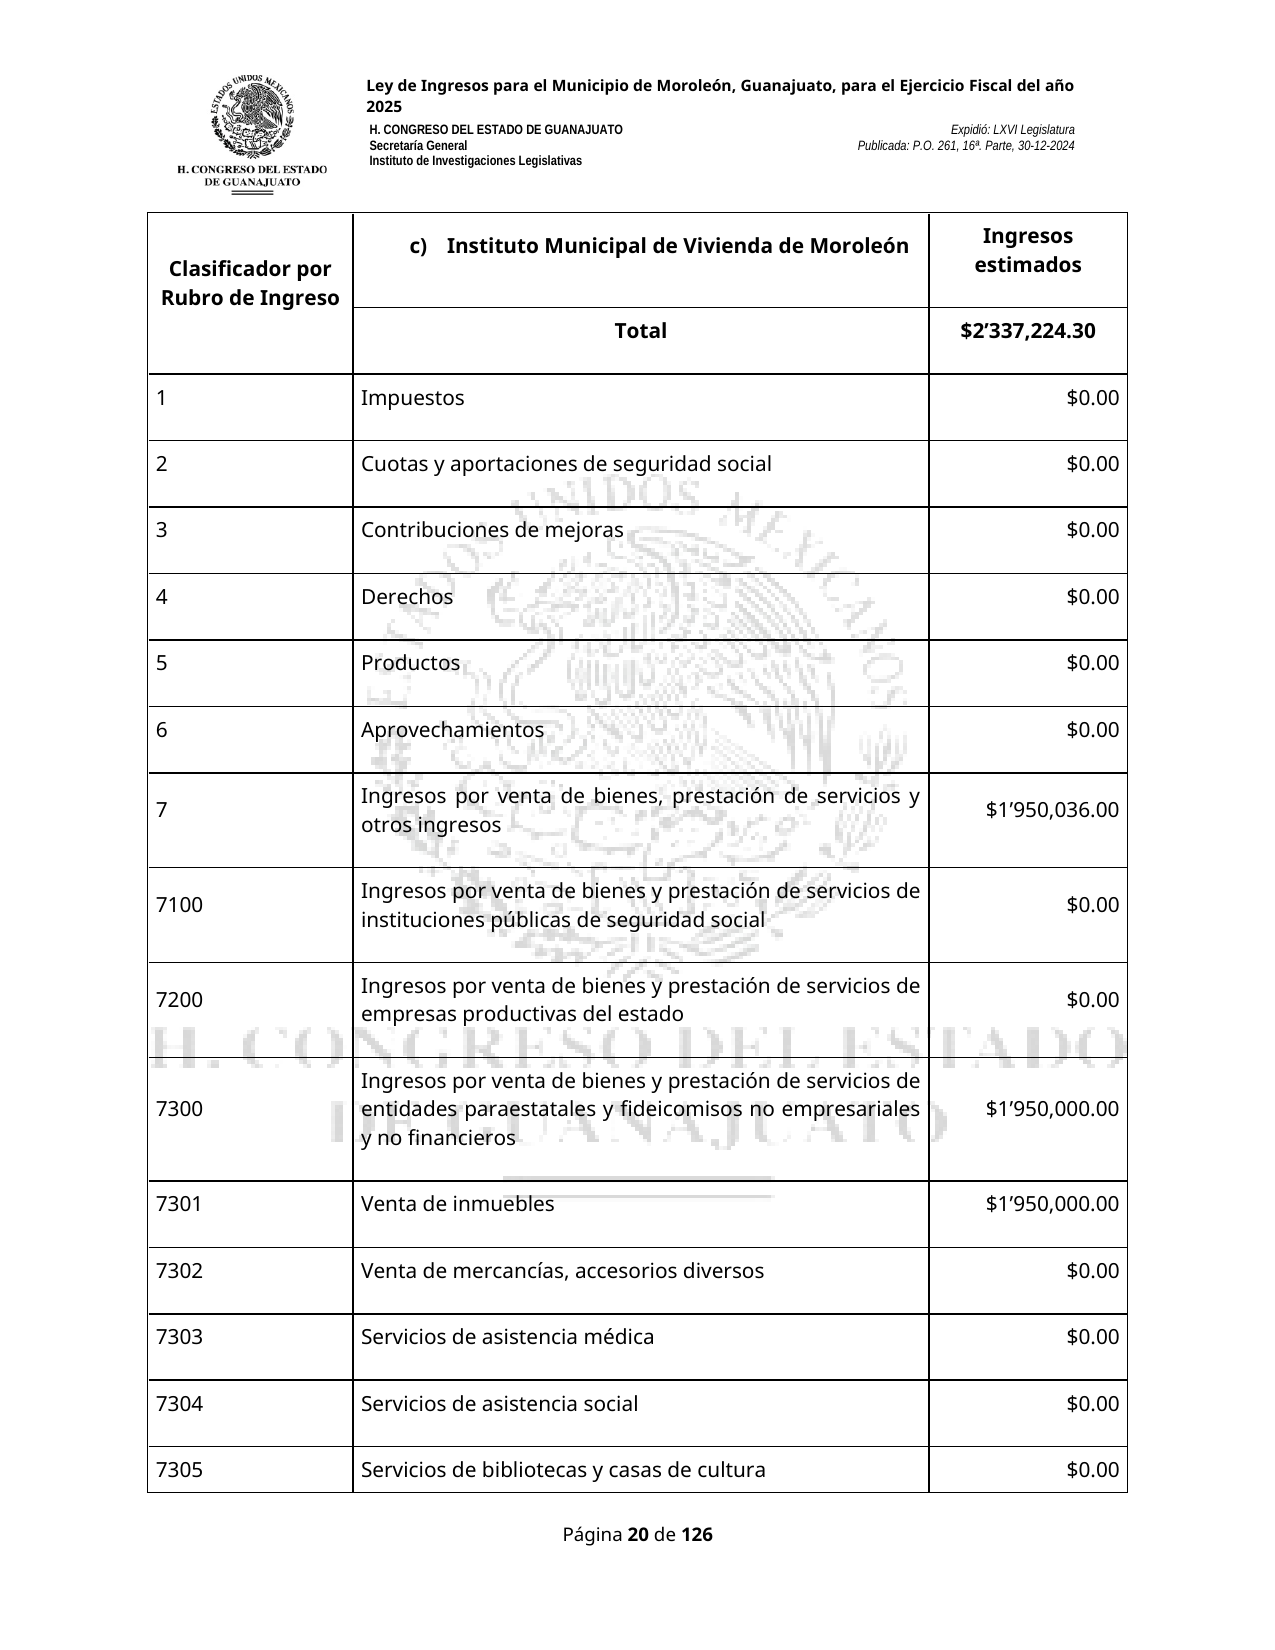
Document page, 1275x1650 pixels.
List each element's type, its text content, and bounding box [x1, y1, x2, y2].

table_cell 6 [148, 707, 352, 772]
table_cell $0.00 [930, 375, 1127, 440]
table_cell Ingresos por venta de bienes y prestación de servicios de entidades paraestatales y fideicomisos no empresariales y no financieros [354, 1058, 928, 1180]
table_cell Impuestos [354, 375, 928, 440]
table_cell $0.00 [930, 641, 1127, 706]
table_cell $1’950,000.00 [930, 1182, 1127, 1246]
table_cell 4 [148, 574, 352, 639]
table_cell 3 [148, 507, 352, 573]
table_cell Ingresos por venta de bienes y prestación de servicios de empresas productivas del estado [354, 963, 928, 1057]
table_header Instituto Municipal de Vivienda de Moroleón [354, 213, 929, 307]
table_cell Ingresos por venta de bienes, prestación de servicios y otros ingresos [354, 774, 928, 867]
table_cell 7304 [148, 1380, 352, 1446]
table_cell $0.00 [930, 963, 1127, 1057]
table_cell $0.00 [930, 1447, 1127, 1491]
table_cell 2 [148, 441, 352, 506]
table_cell Aprovechamientos [354, 707, 928, 772]
table_cell $0.00 [930, 1381, 1127, 1446]
table_cell $0.00 [930, 1248, 1127, 1313]
table_cell 7200 [148, 963, 352, 1057]
table_header Ingresos estimados [930, 213, 1127, 307]
table_cell $0.00 [930, 868, 1127, 962]
table_cell Servicios de asistencia social [354, 1381, 928, 1446]
table_cell Servicios de bibliotecas y casas de cultura [354, 1447, 928, 1491]
table_cell Venta de inmuebles [354, 1182, 928, 1246]
table_cell Servicios de asistencia médica [354, 1315, 928, 1379]
table_cell $0.00 [930, 508, 1127, 573]
table_cell 7303 [148, 1314, 352, 1379]
table_cell $1’950,036.00 [930, 774, 1127, 867]
table_cell 7100 [148, 868, 352, 962]
table_cell $0.00 [930, 707, 1127, 772]
table_cell Ingresos por venta de bienes y prestación de servicios de instituciones públicas de seguridad social [354, 868, 928, 962]
table_cell $0.00 [930, 574, 1127, 639]
table_cell Total [354, 308, 928, 373]
table_cell Productos [354, 641, 928, 706]
table_cell 7302 [148, 1248, 352, 1313]
table_cell Cuotas y aportaciones de seguridad social [354, 441, 928, 506]
table_cell $0.00 [930, 1315, 1127, 1379]
table_cell Contribuciones de mejoras [354, 508, 928, 573]
table_cell 1 [148, 374, 352, 440]
table_cell 7305 [148, 1447, 352, 1491]
table_cell 7300 [148, 1058, 352, 1180]
table_cell 7 [148, 773, 352, 867]
table_cell 7301 [148, 1181, 352, 1246]
table_cell Venta de mercancías, accesorios diversos [354, 1248, 928, 1313]
picture [177, 75, 327, 201]
table_cell 5 [148, 640, 352, 706]
table_cell $0.00 [930, 441, 1127, 506]
table_cell $1’950,000.00 [930, 1058, 1127, 1180]
table_cell Derechos [354, 574, 928, 639]
table_header Clasificador por Rubro de Ingreso [148, 213, 353, 373]
table_cell $2’337,224.30 [930, 308, 1127, 373]
